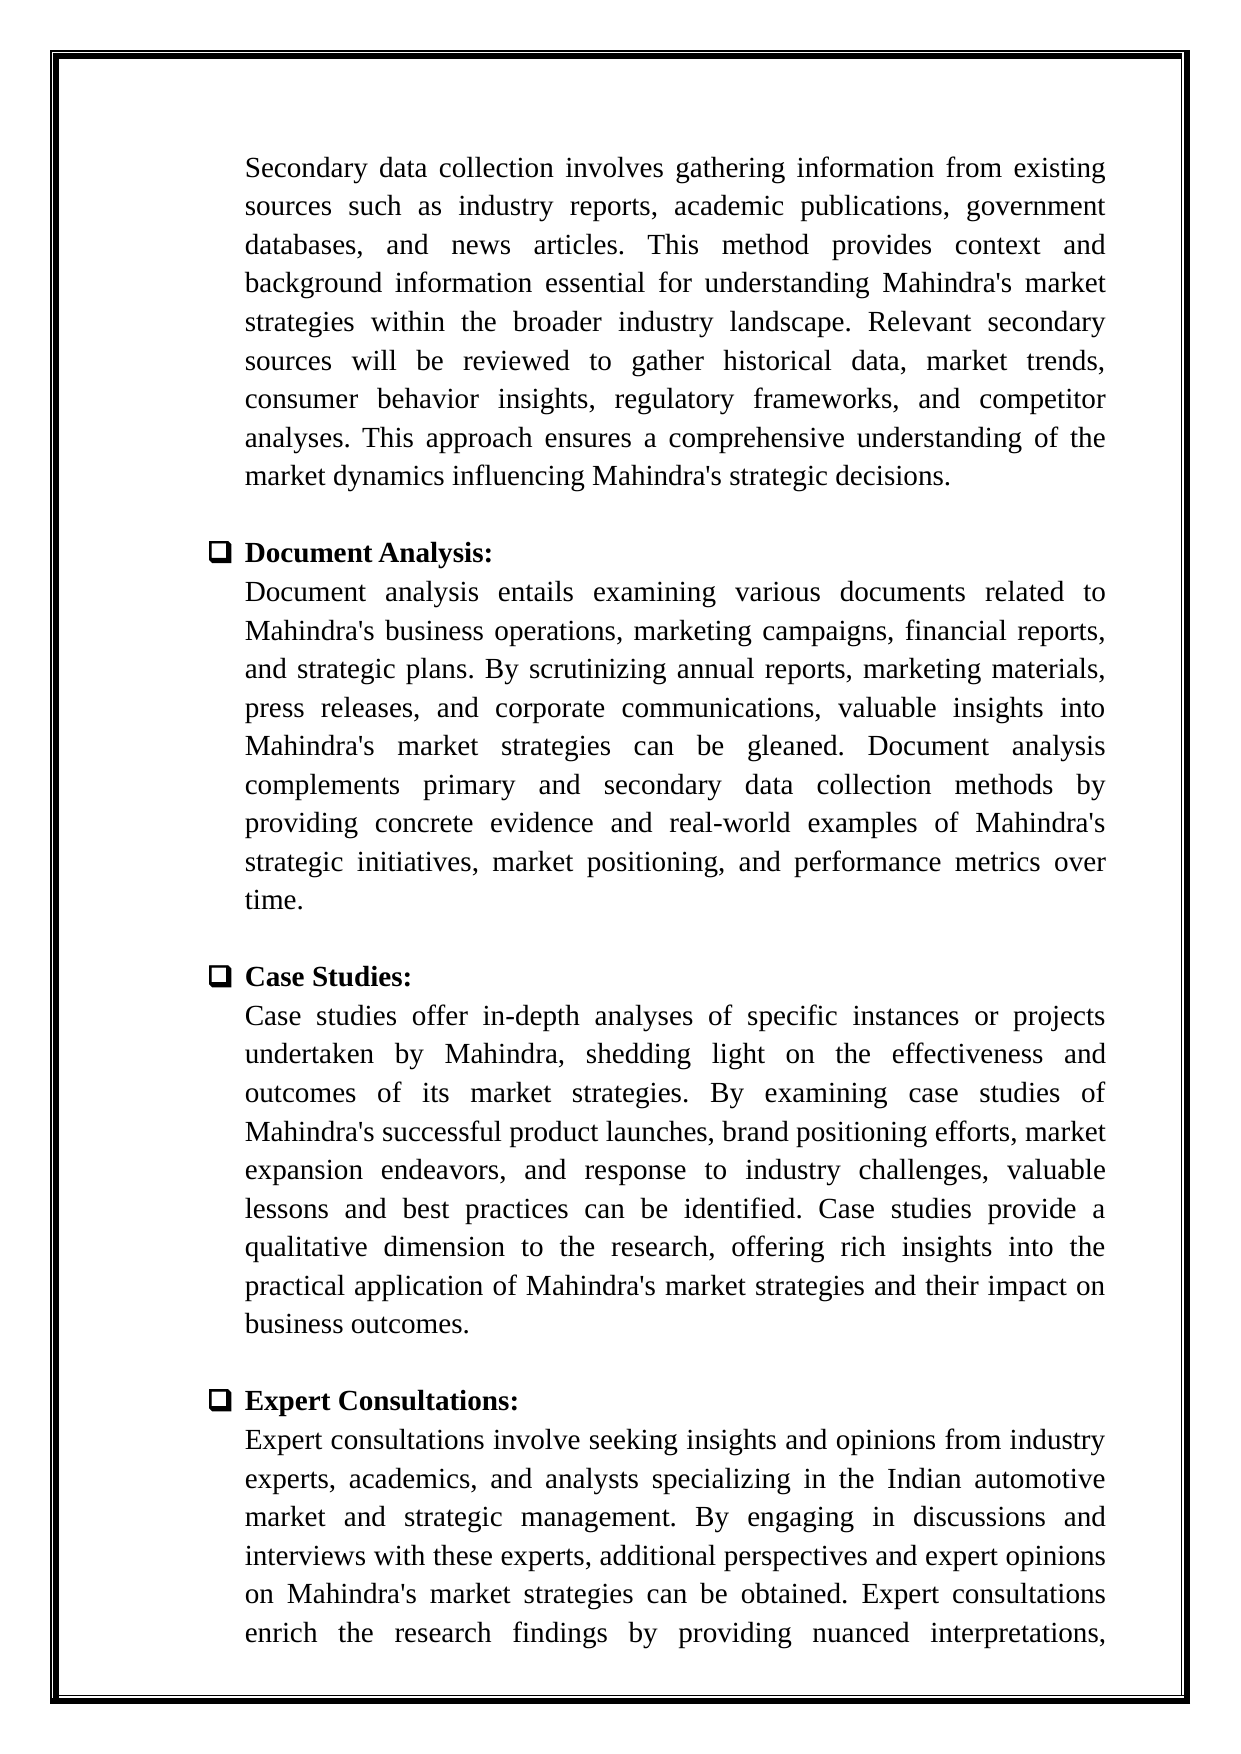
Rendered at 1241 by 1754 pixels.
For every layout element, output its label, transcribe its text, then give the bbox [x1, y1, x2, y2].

list Document Analysis: [207, 535, 1106, 569]
list Secondary data collection involves gathering information from existing sources such as industry reports, academic publications, government databases, and news articles. This method provides context and background information essential for understanding Mahindra's market strategies within the broader industry landscape. Relevant secondary sources will be reviewed to gather historical data, market trends, consumer behavior insights, regulatory frameworks, and competitor analyses. This approach ensures a comprehensive understanding of the market dynamics influencing Mahindra's strategic decisions. [244, 150, 1106, 492]
list Case studies offer in-depth analyses of specific instances or projects undertaken by Mahindra, shedding light on the effectiveness and outcomes of its market strategies. By examining case studies of Mahindra's successful product launches, brand positioning efforts, market expansion endeavors, and response to industry challenges, valuable lessons and best practices can be identified. Case studies provide a qualitative dimension to the research, offering rich insights into the practical application of Mahindra's market strategies and their impact on business outcomes. [244, 998, 1106, 1340]
list Expert Consultations: [207, 1383, 1106, 1417]
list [244, 1422, 1106, 1648]
list Case Studies: [207, 959, 1106, 993]
list Document analysis entails examining various documents related to Mahindra's business operations, marketing campaigns, financial reports, and strategic plans. By scrutinizing annual reports, marketing materials, press releases, and corporate communications, valuable insights into Mahindra's market strategies can be gleaned. Document analysis complements primary and secondary data collection methods by providing concrete evidence and real-world examples of Mahindra's strategic initiatives, market positioning, and performance metrics over time. [244, 574, 1106, 916]
